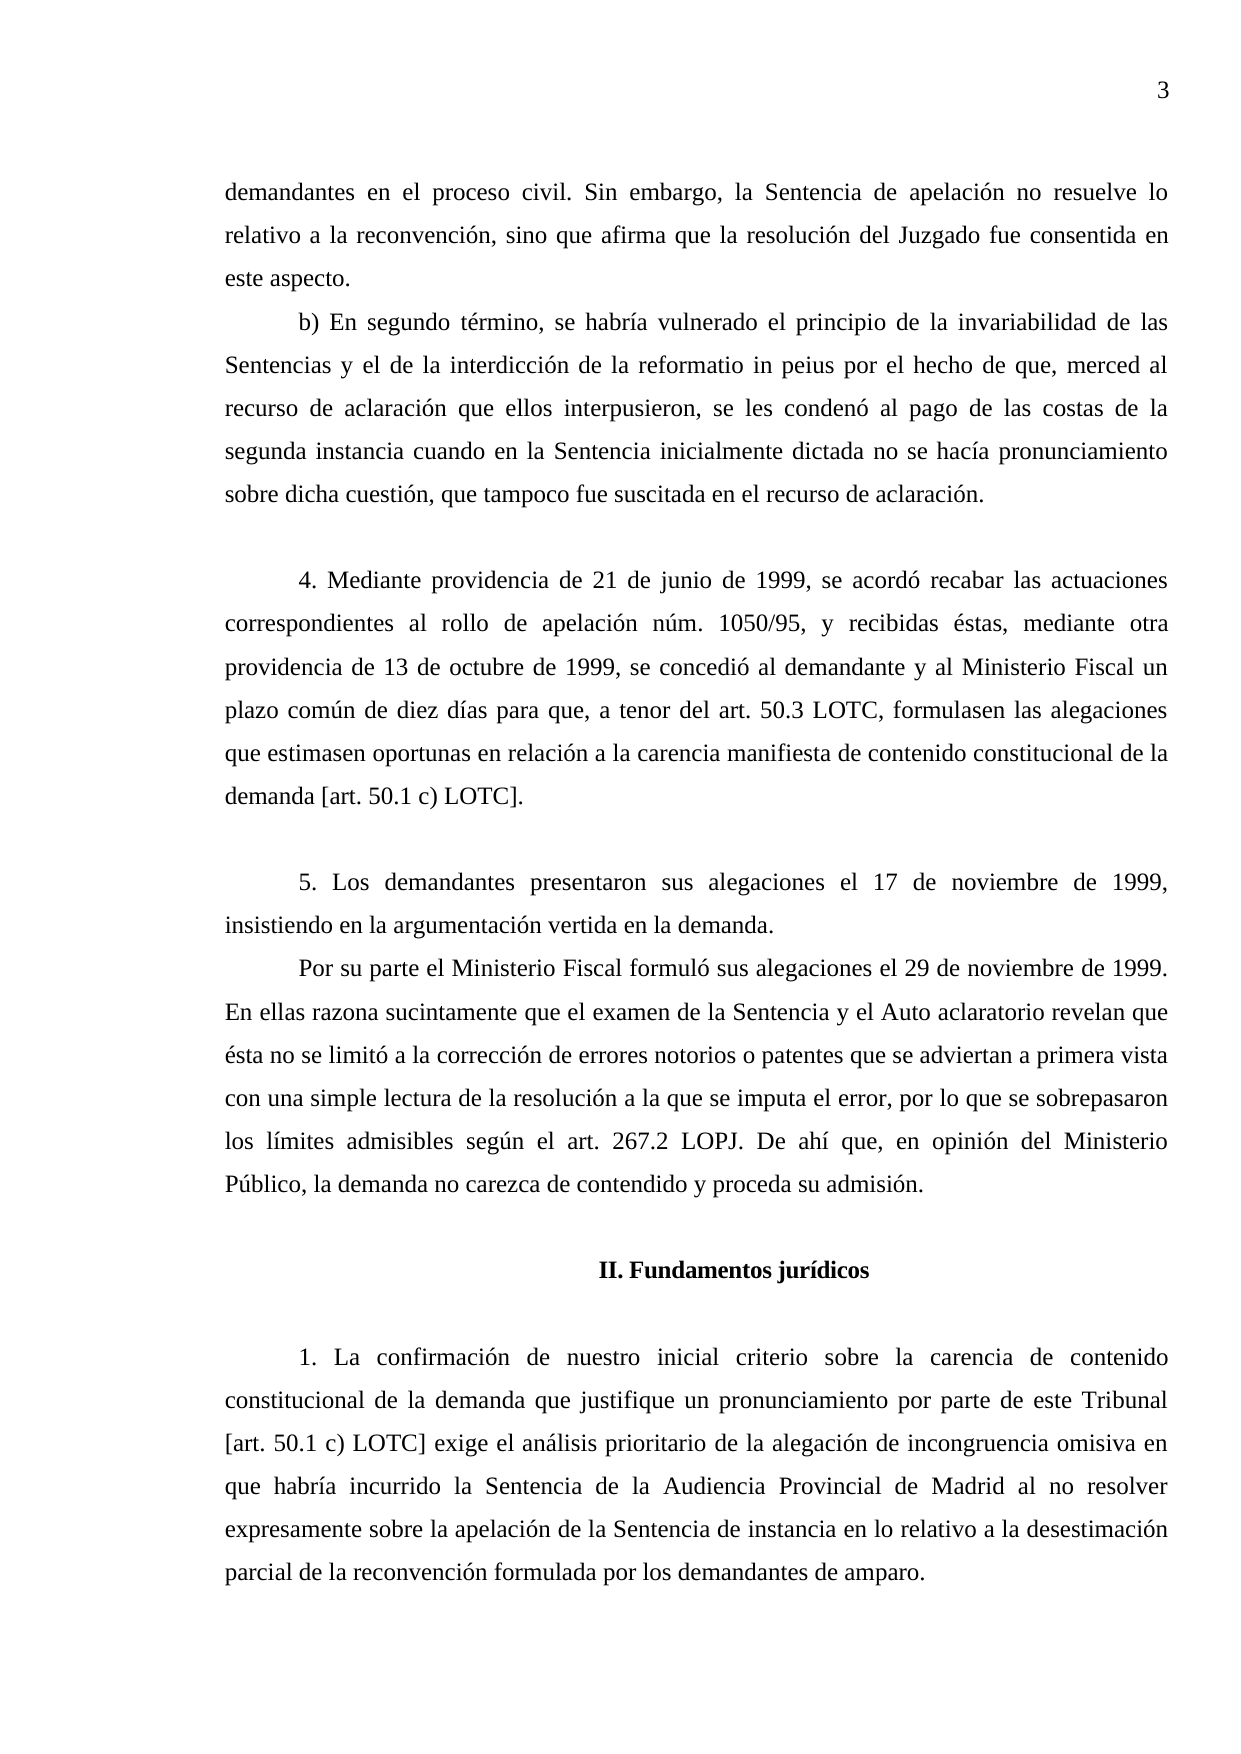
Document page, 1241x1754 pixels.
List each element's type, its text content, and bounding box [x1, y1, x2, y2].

text 5. Los demandantes presentaron sus alegaciones el 17 de noviembre de 1999, insistiendo en la argumentación vertida en la demanda. [224, 867, 1169, 939]
text b) En segundo término, se habría vulnerado el principio de la invariabilidad de las Sentencias y el de la interdicción de la reformatio in peius por el hecho de que, merced al recurso de aclaración que ellos interpusieron, se les condenó al pago de las costas de la segunda instancia cuando en la Sentencia inicialmente dictada no se hacía pronunciamiento sobre dicha cuestión, que tampoco fue suscitada en el recurso de aclaración. [224, 307, 1169, 508]
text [224, 177, 1169, 292]
text 1. La confirmación de nuestro inicial criterio sobre la carencia de contenido constitucional de la demanda que justifique un pronunciamiento por parte de este Tribunal [art. 50.1 c) LOTC] exige el análisis prioritario de la alegación de incongruencia omisiva en que habría incurrido la Sentencia de la Audiencia Provincial de Madrid al no resolver expresamente sobre la apelación de la Sentencia de instancia en lo relativo a la desestimación parcial de la reconvención formulada por los demandantes de amparo. [224, 1342, 1169, 1586]
subtitle II. Fundamentos jurídicos [224, 1255, 1169, 1284]
text 4. Mediante providencia de 21 de junio de 1999, se acordó recabar las actuaciones correspondientes al rollo de apelación núm. 1050/95, y recibidas éstas, mediante otra providencia de 13 de octubre de 1999, se concedió al demandante y al Ministerio Fiscal un plazo común de diez días para que, a tenor del art. 50.3 LOTC, formulasen las alegaciones que estimasen oportunas en relación a la carencia manifiesta de contenido constitucional de la demanda [art. 50.1 c) LOTC]. [224, 565, 1169, 810]
text Por su parte el Ministerio Fiscal formuló sus alegaciones el 29 de noviembre de 1999. En ellas razona sucintamente que el examen de la Sentencia y el Auto aclaratorio revelan que ésta no se limitó a la corrección de errores notorios o patentes que se adviertan a primera vista con una simple lectura de la resolución a la que se imputa el error, por lo que se sobrepasaron los límites admisibles según el art. 267.2 LOPJ. De ahí que, en opinión del Ministerio Público, la demanda no carezca de contendido y proceda su admisión. [224, 953, 1169, 1198]
